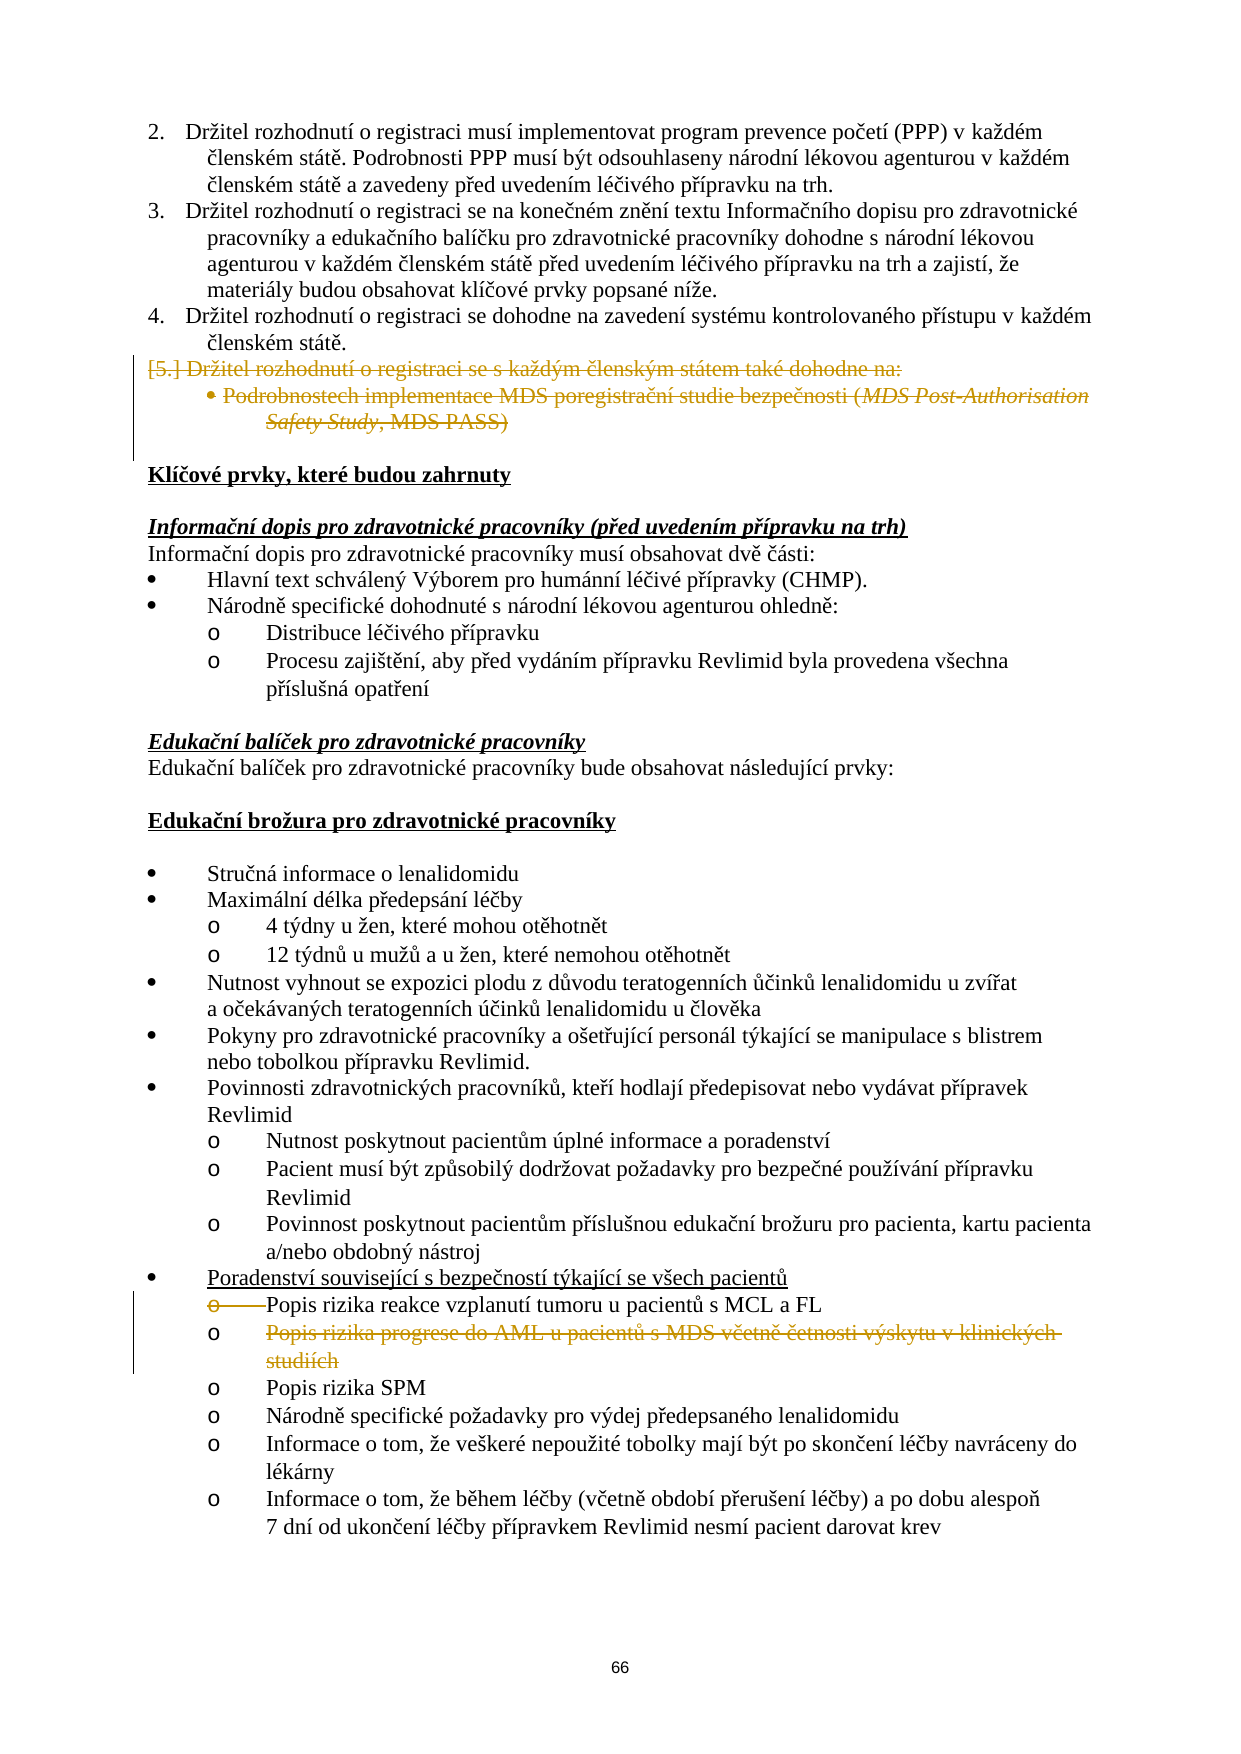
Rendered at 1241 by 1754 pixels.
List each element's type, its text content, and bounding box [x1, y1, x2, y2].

text Edukační balíček pro zdravotnické pracovníky [148, 728, 1092, 754]
list Držitel rozhodnutí o registraci musí implementovat program prevence početí (PPP) v každém členském státě. Podrobnosti PPP musí být odsouhlaseny národní lékovou agenturou v každém členském státě a zavedeny před uvedením léčivého přípravku na trh. [148, 118, 1092, 197]
list Distribuce léčivého přípravku [207, 619, 1092, 647]
text Klíčové prvky, které budou zahrnuty [148, 461, 1092, 487]
text Stručná informace o lenalidomidu [148, 860, 1092, 886]
list Povinnost poskytnout pacientům příslušnou edukační brožuru pro pacienta, kartu pacienta a/nebo obdobný nástroj [207, 1210, 1092, 1264]
text Pokyny pro zdravotnické pracovníky a ošetřující personál týkající se manipulace s blistrem nebo tobolkou přípravku Revlimid. [148, 1022, 1092, 1074]
text Maximální délka předepsání léčby [148, 886, 1092, 912]
list Hlavní text schválený Výborem pro humánní léčivé přípravky (CHMP). [148, 566, 1092, 592]
list Informace o tom, že během léčby (včetně období přerušení léčby) a po dobu alespoň 7 dní od ukončení léčby přípravkem Revlimid nesmí pacient darovat krev [207, 1485, 1092, 1539]
list Poradenství související s bezpečností týkající se všech pacientů [148, 1264, 1092, 1291]
text Informační dopis pro zdravotnické pracovníky musí obsahovat dvě části: [148, 540, 1092, 566]
list Procesu zajištění, aby před vydáním přípravku Revlimid byla provedena všechna příslušná opatření [207, 647, 1092, 702]
text Povinnosti zdravotnických pracovníků, kteří hodlají předepisovat nebo vydávat přípravek Revlimid [148, 1074, 1092, 1127]
list Držitel rozhodnutí o registraci se dohodne na zavedení systému kontrolovaného přístupu v každém členském státě. [148, 303, 1092, 355]
list Národně specifické dohodnuté s národní lékovou agenturou ohledně: [148, 592, 1092, 619]
text Informační dopis pro zdravotnické pracovníky (před uvedením přípravku na trh) [148, 513, 1092, 540]
list Pacient musí být způsobilý dodržovat požadavky pro bezpečné používání přípravku Revlimid [207, 1155, 1092, 1210]
list Držitel rozhodnutí o registraci se na konečném znění textu Informačního dopisu pro zdravotnické pracovníky a edukačního balíčku pro zdravotnické pracovníky dohodne s národní lékovou agenturou v každém členském státě před uvedením léčivého přípravku na trh a zajistí, že materiály budou obsahovat klíčové prvky popsané níže. [148, 197, 1092, 303]
list 4 týdny u žen, které mohou otěhotnět [207, 912, 1092, 941]
text Edukační brožura pro zdravotnické pracovníky [148, 807, 1092, 833]
list 12 týdnů u mužů a u žen, které nemohou otěhotnět [207, 941, 1092, 969]
list Informace o tom, že veškeré nepoužité tobolky mají být po skončení léčby navráceny do lékárny [207, 1430, 1092, 1485]
list Nutnost poskytnout pacientům úplné informace a poradenství [207, 1127, 1092, 1155]
list Národně specifické požadavky pro výdej předepsaného lenalidomidu [207, 1402, 1092, 1430]
text Nutnost vyhnout se expozici plodu z důvodu teratogenních ůčinků lenalidomidu u zvířat a očekávaných teratogenních účinků lenalidomidu u člověka [148, 969, 1092, 1022]
list Popis rizika SPM [207, 1374, 1092, 1402]
list Popis rizika reakce vzplanutí tumoru u pacientů s MCL a FL [207, 1291, 1092, 1319]
text Edukační balíček pro zdravotnické pracovníky bude obsahovat následující prvky: [148, 754, 1092, 781]
